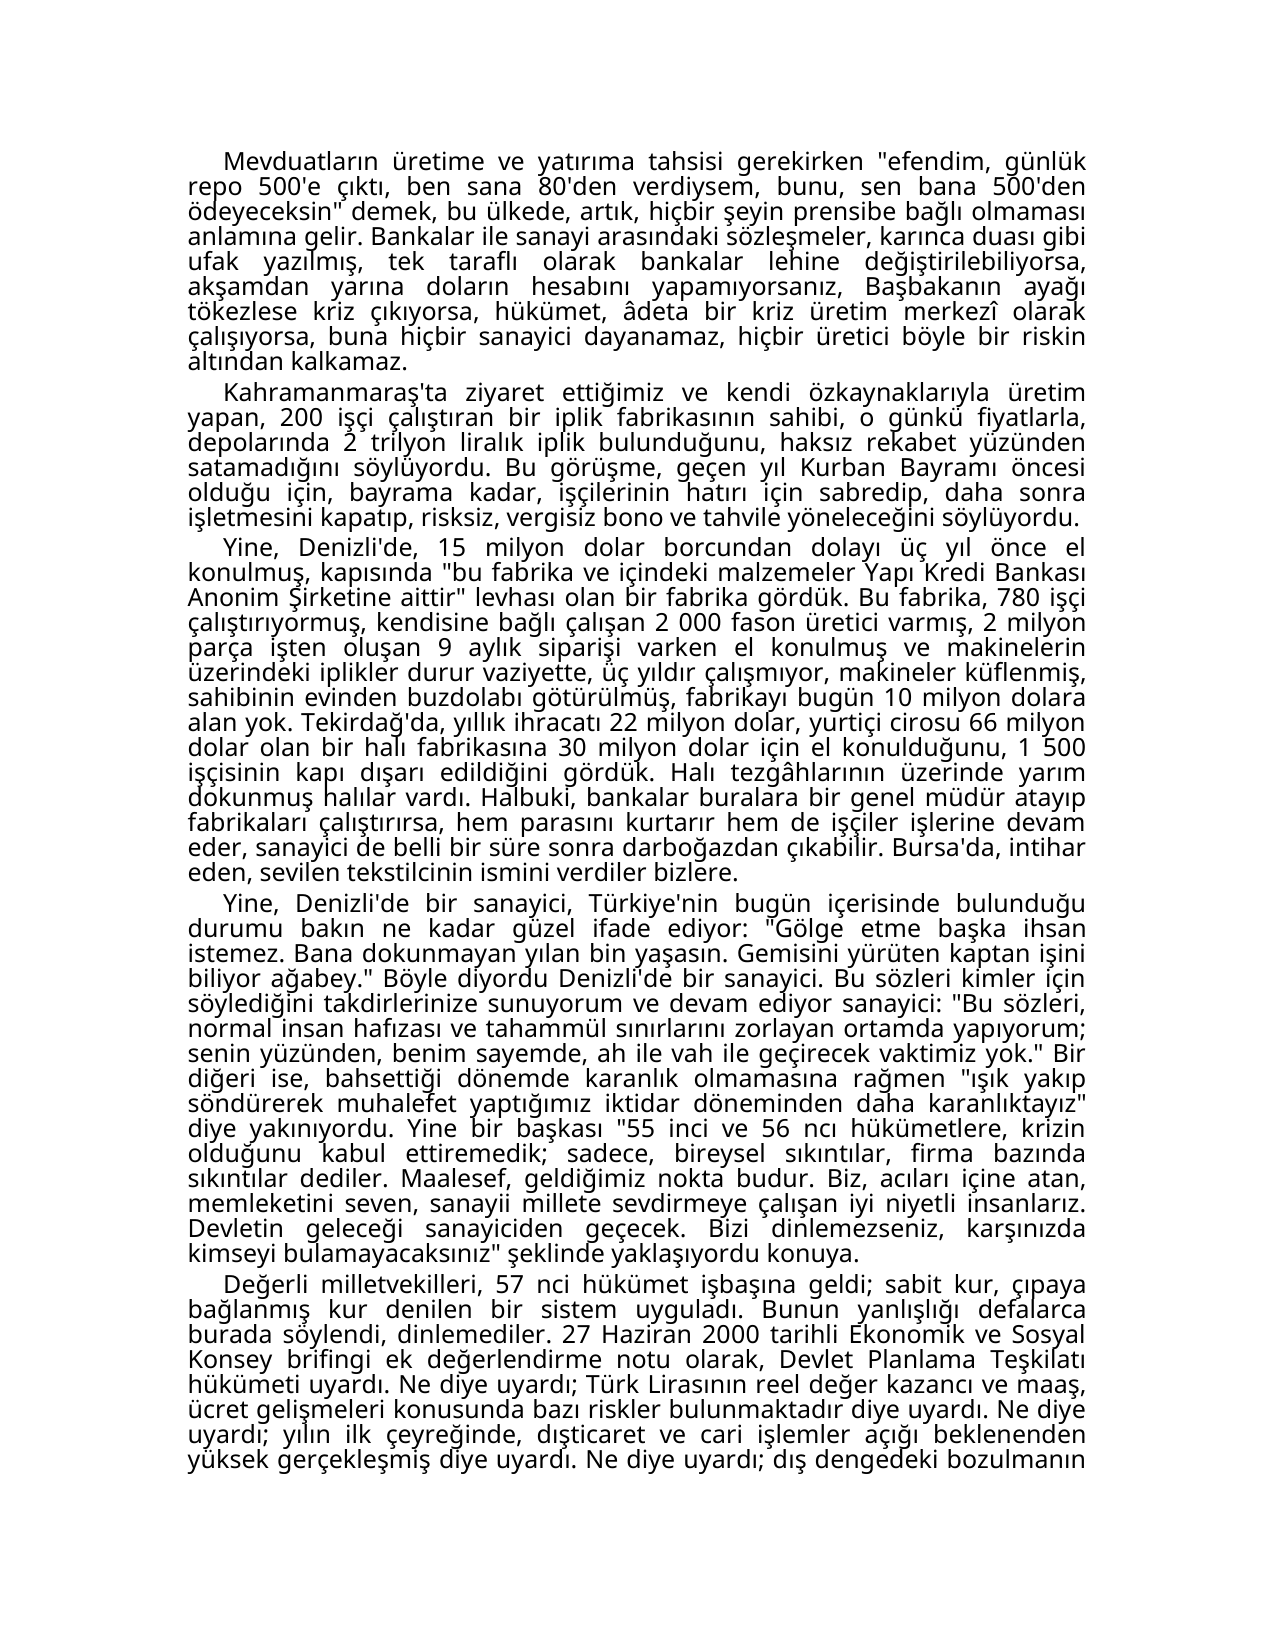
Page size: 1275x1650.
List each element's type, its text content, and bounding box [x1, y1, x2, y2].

text Mevduatların üretime ve yatırıma tahsisi gerekirken "efendim, günlük repo 500'e çıktı, ben sana 80'den verdiysem, bunu, sen bana 500'den ödeyeceksin" demek, bu ülkede, artık, hiçbir şeyin prensibe bağlı olmaması anlamına gelir. Bankalar ile sanayi arasındaki sözleşmeler, karınca duası gibi ufak yazılmış, tek taraflı olarak bankalar lehine değiştirilebiliyorsa, akşamdan yarına doların hesabını yapamıyorsanız, Başbakanın ayağı tökezlese kriz çıkıyorsa, hükümet, âdeta bir kriz üretim merkezî olarak çalışıyorsa, buna hiçbir sanayici dayanamaz, hiçbir üretici böyle bir riskin altından kalkamaz. [187, 150, 1087, 375]
text Kahramanmaraş'ta ziyaret ettiğimiz ve kendi özkaynaklarıyla üretim yapan, 200 işçi çalıştıran bir iplik fabrikasının sahibi, o günkü fiyatlarla, depolarında 2 trilyon liralık iplik bulunduğunu, haksız rekabet yüzünden satamadığını söylüyordu. Bu görüşme, geçen yıl Kurban Bayramı öncesi olduğu için, bayrama kadar, işçilerinin hatırı için sabredip, daha sonra işletmesini kapatıp, risksiz, vergisiz bono ve tahvile yöneleceğini söylüyordu. [187, 381, 1087, 531]
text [187, 1274, 1087, 1474]
text Yine, Denizli'de bir sanayici, Türkiye'nin bugün içerisinde bulunduğu durumu bakın ne kadar güzel ifade ediyor: "Gölge etme başka ihsan istemez. Bana dokunmayan yılan bin yaşasın. Gemisini yürüten kaptan işini biliyor ağabey." Böyle diyordu Denizli'de bir sanayici. Bu sözleri kimler için söylediğini takdirlerinize sunuyorum ve devam ediyor sanayici: "Bu sözleri, normal insan hafızası ve tahammül sınırlarını zorlayan ortamda yapıyorum; senin yüzünden, benim sayemde, ah ile vah ile geçirecek vaktimiz yok." Bir diğeri ise, bahsettiği dönemde karanlık olmamasına rağmen "ışık yakıp söndürerek muhalefet yaptığımız iktidar döneminden daha karanlıktayız" diye yakınıyordu. Yine bir başkası "55 inci ve 56 ncı hükümetlere, krizin olduğunu kabul ettiremedik; sadece, bireysel sıkıntılar, firma bazında sıkıntılar dediler. Maalesef, geldiğimiz nokta budur. Biz, acıları içine atan, memleketini seven, sanayii millete sevdirmeye çalışan iyi niyetli insanlarız. Devletin geleceği sanayiciden geçecek. Bizi dinlemezseniz, karşınızda kimseyi bulamayacaksınız" şeklinde yaklaşıyordu konuya. [187, 893, 1087, 1268]
text Yine, Denizli'de, 15 milyon dolar borcundan dolayı üç yıl önce el konulmuş, kapısında "bu fabrika ve içindeki malzemeler Yapı Kredi Bankası Anonim Şirketine aittir" levhası olan bir fabrika gördük. Bu fabrika, 780 işçi çalıştırıyormuş, kendisine bağlı çalışan 2 000 fason üretici varmış, 2 milyon parça işten oluşan 9 aylık siparişi varken el konulmuş ve makinelerin üzerindeki iplikler durur vaziyette, üç yıldır çalışmıyor, makineler küflenmiş, sahibinin evinden buzdolabı götürülmüş, fabrikayı bugün 10 milyon dolara alan yok. Tekirdağ'da, yıllık ihracatı 22 milyon dolar, yurtiçi cirosu 66 milyon dolar olan bir halı fabrikasına 30 milyon dolar için el konulduğunu, 1 500 işçisinin kapı dışarı edildiğini gördük. Halı tezgâhlarının üzerinde yarım dokunmuş halılar vardı. Halbuki, bankalar buralara bir genel müdür atayıp fabrikaları çalıştırırsa, hem parasını kurtarır hem de işçiler işlerine devam eder, sanayici de belli bir süre sonra darboğazdan çıkabilir. Bursa'da, intihar eden, sevilen tekstilcinin ismini verdiler bizlere. [187, 537, 1087, 887]
